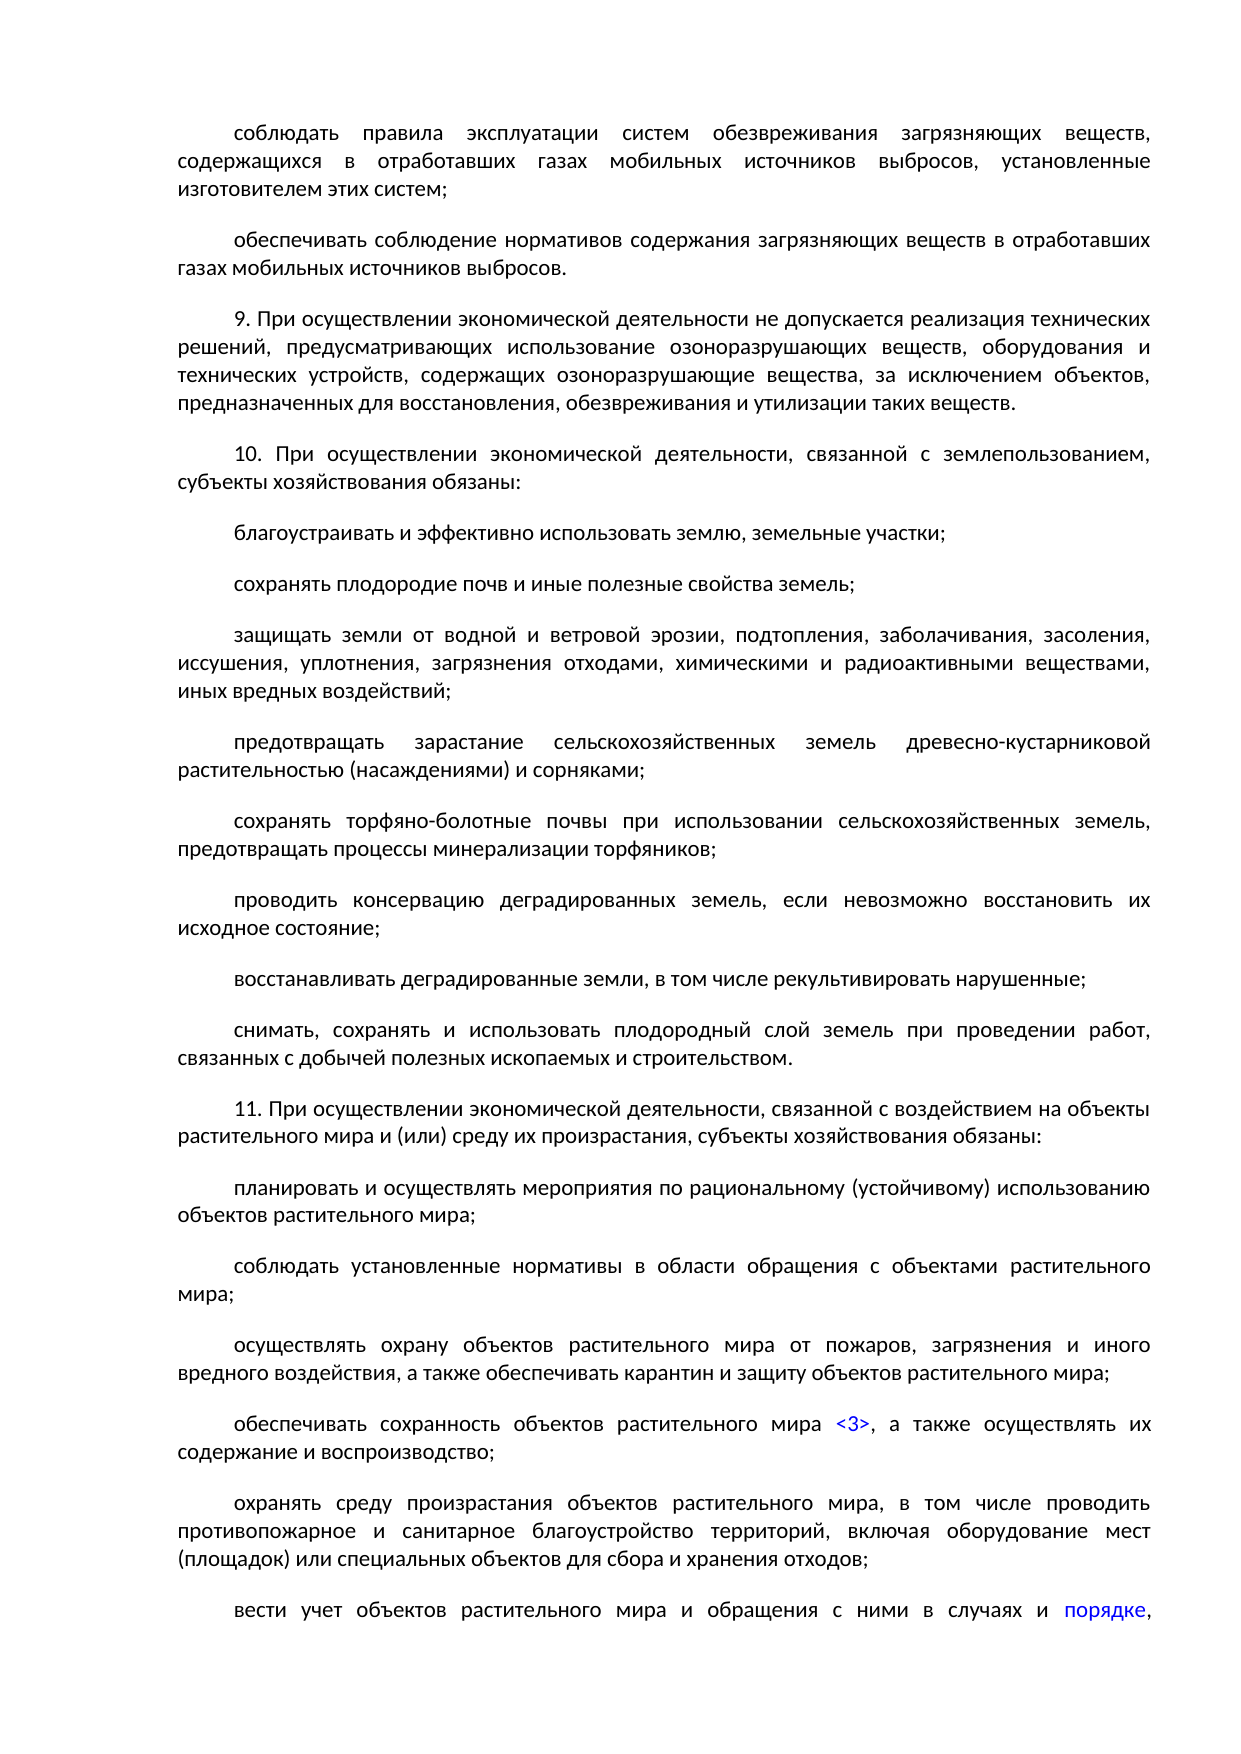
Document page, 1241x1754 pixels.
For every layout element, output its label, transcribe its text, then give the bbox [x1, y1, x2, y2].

text восстанавливать деградированные земли, в том числе рекультивировать нарушенные; [177, 964, 1152, 992]
text благоустраивать и эффективно использовать землю, земельные участки; [177, 518, 1152, 546]
text планировать и осуществлять мероприятия по рациональному (устойчивому) использованию объектов растительного мира; [177, 1173, 1152, 1229]
text осуществлять охрану объектов растительного мира от пожаров, загрязнения и иного вредного воздействия, а также обеспечивать карантин и защиту объектов растительного мира; [177, 1331, 1152, 1387]
text сохранять плодородие почв и иные полезные свойства земель; [177, 569, 1152, 597]
text охранять среду произрастания объектов растительного мира, в том числе проводить противопожарное и санитарное благоустройство территорий, включая оборудование мест (площадок) или специальных объектов для сбора и хранения отходов; [177, 1488, 1152, 1572]
text предотвращать зарастание сельскохозяйственных земель древесно-кустарниковой растительностью (насаждениями) и сорняками; [177, 727, 1152, 783]
text соблюдать установленные нормативы в области обращения с объектами растительного мира; [177, 1252, 1152, 1308]
text защищать земли от водной и ветровой эрозии, подтопления, заболачивания, засоления, иссушения, уплотнения, загрязнения отходами, химическими и радиоактивными веществами, иных вредных воздействий; [177, 620, 1152, 704]
text 9. При осуществлении экономической деятельности не допускается реализация технических решений, предусматривающих использование озоноразрушающих веществ, оборудования и технических устройств, содержащих озоноразрушающие вещества, за исключением объектов, предназначенных для восстановления, обезвреживания и утилизации таких веществ. [177, 304, 1152, 416]
text 11. При осуществлении экономической деятельности, связанной с воздействием на объекты растительного мира и (или) среду их произрастания, субъекты хозяйствования обязаны: [177, 1094, 1152, 1150]
text проводить консервацию деградированных земель, если невозможно восстановить их исходное состояние; [177, 885, 1152, 941]
text соблюдать правила эксплуатации систем обезвреживания загрязняющих веществ, содержащихся в отработавших газах мобильных источников выбросов, установленные изготовителем этих систем; [177, 118, 1152, 202]
text обеспечивать соблюдение нормативов содержания загрязняющих веществ в отработавших газах мобильных источников выбросов. [177, 225, 1152, 281]
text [177, 1595, 1152, 1623]
text снимать, сохранять и использовать плодородный слой земель при проведении работ, связанных с добычей полезных ископаемых и строительством. [177, 1015, 1152, 1071]
text 10. При осуществлении экономической деятельности, связанной с землепользованием, субъекты хозяйствования обязаны: [177, 439, 1152, 495]
text обеспечивать сохранность объектов растительного мира <3>, а также осуществлять их содержание и воспроизводство; [177, 1409, 1152, 1466]
text сохранять торфяно-болотные почвы при использовании сельскохозяйственных земель, предотвращать процессы минерализации торфяников; [177, 806, 1152, 862]
